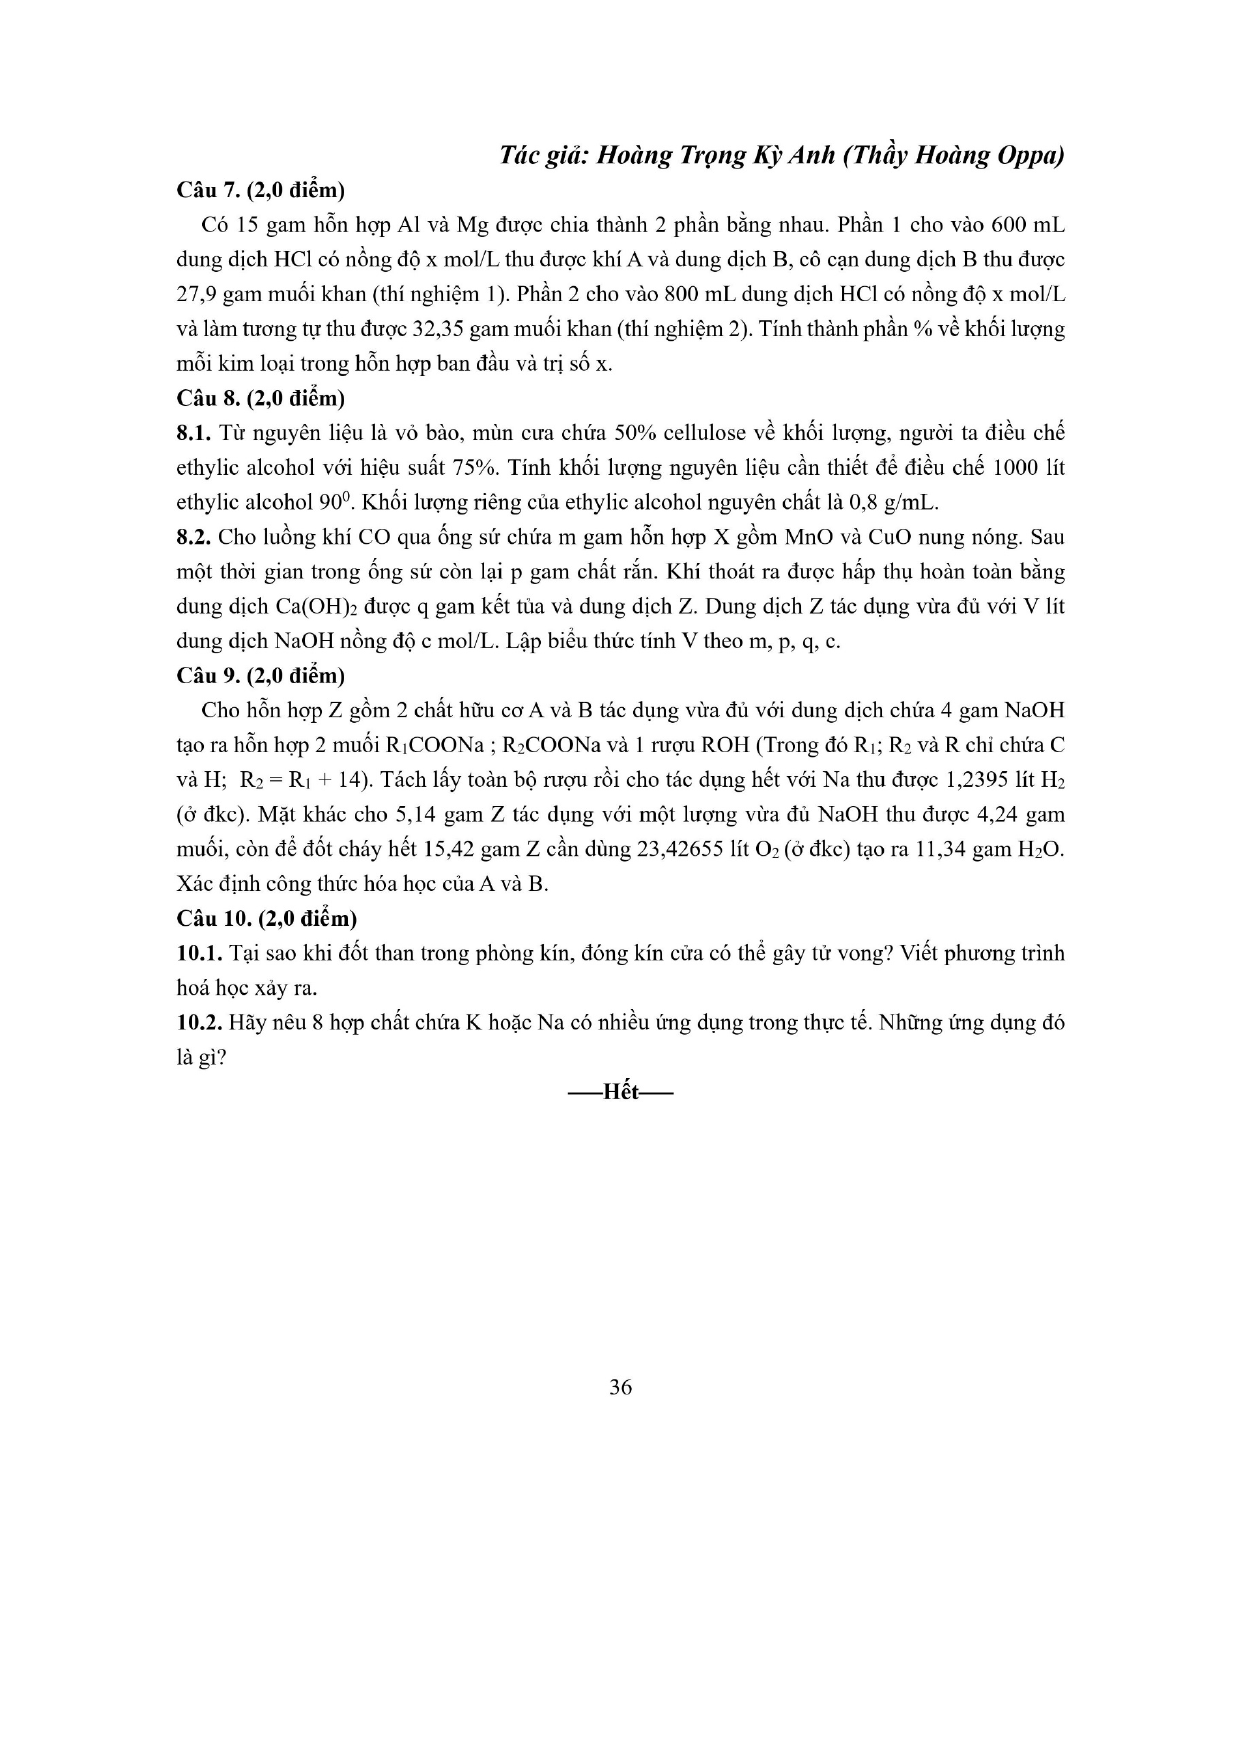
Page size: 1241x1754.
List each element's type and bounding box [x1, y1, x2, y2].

picture [75, 75, 1166, 1487]
